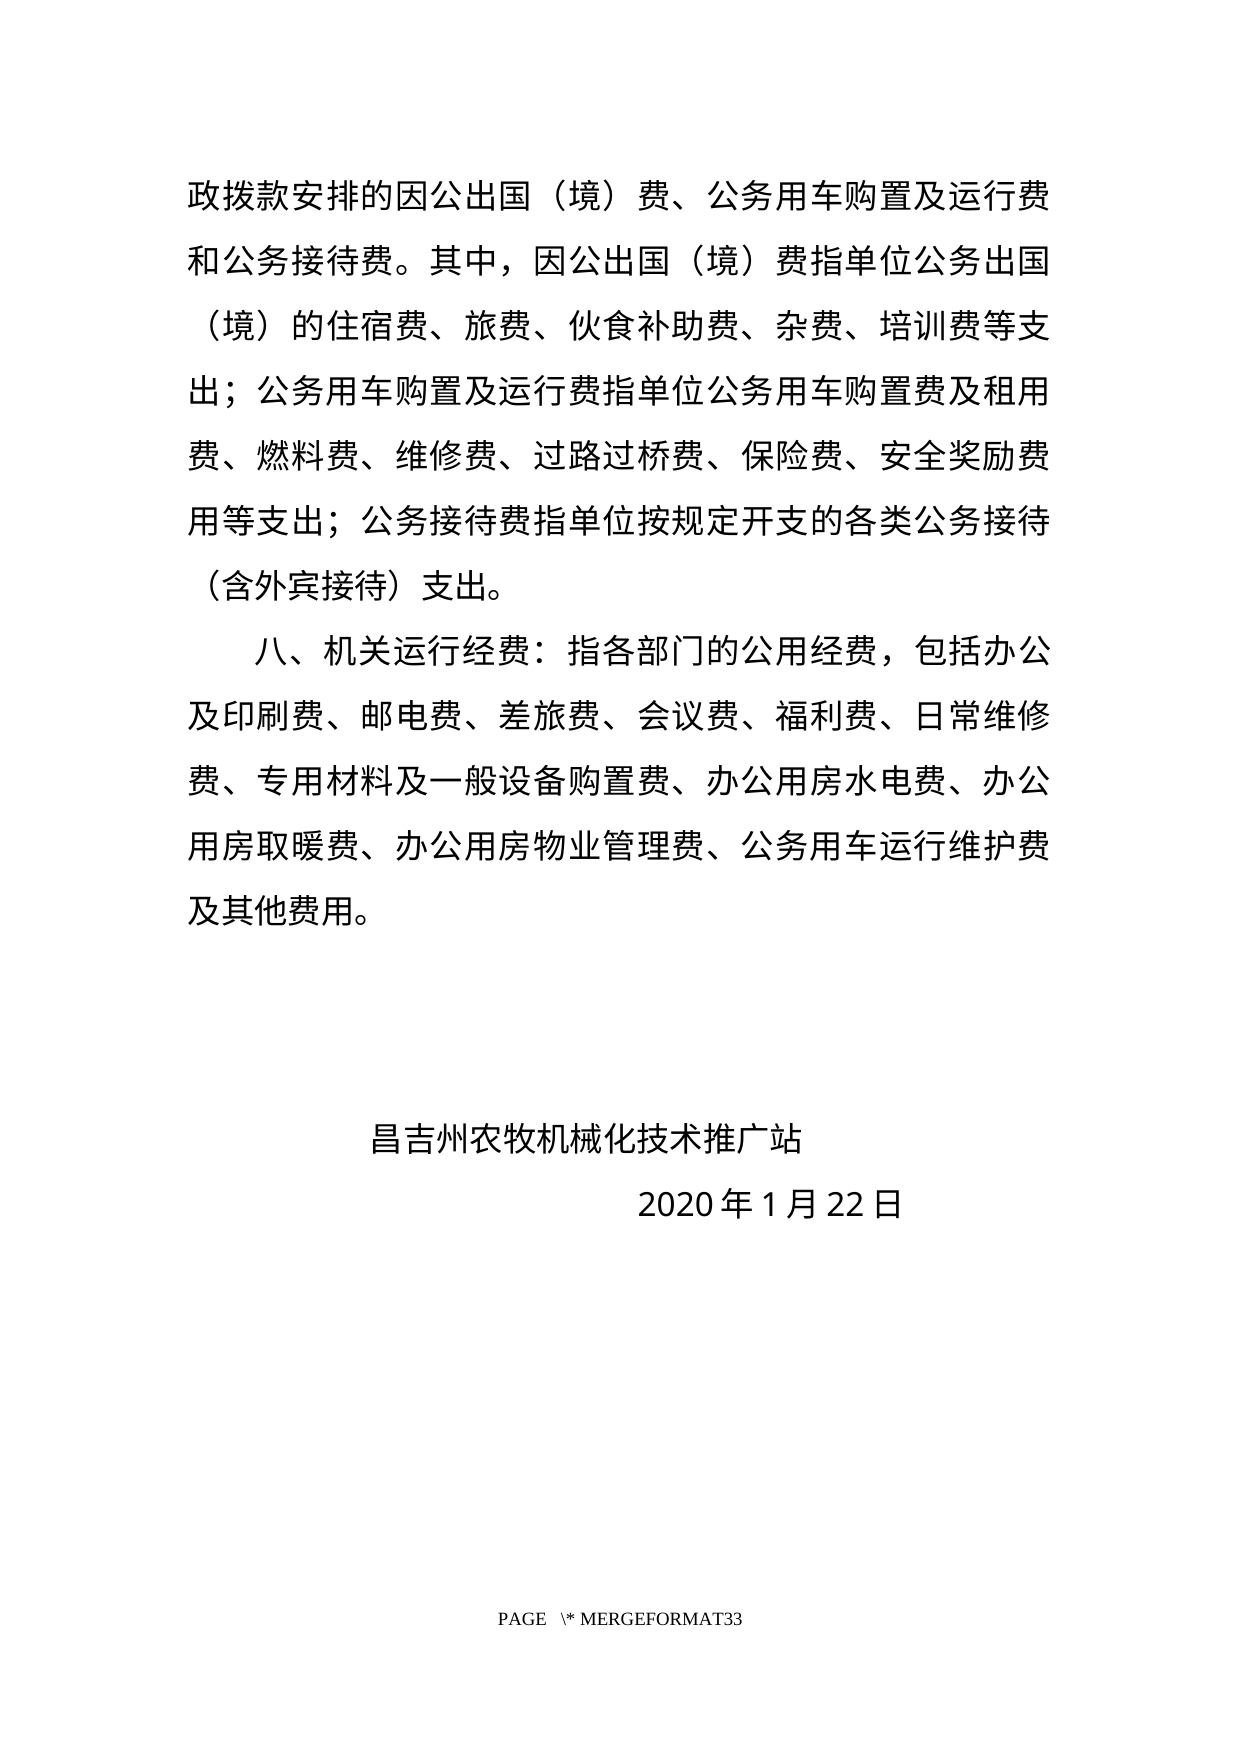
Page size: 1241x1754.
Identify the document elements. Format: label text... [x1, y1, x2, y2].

text 昌吉州农牧机械化技术推广站 [187, 1104, 1053, 1169]
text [187, 162, 1053, 617]
text 2020年1月22日 [187, 1169, 1053, 1234]
text 八、机关运行经费：指各部门的公用经费，包括办公及印刷费、邮电费、差旅费、会议费、福利费、日常维修费、专用材料及一般设备购置费、办公用房水电费、办公用房取暖费、办公用房物业管理费、公务用车运行维护费及其他费用。 [187, 617, 1053, 942]
